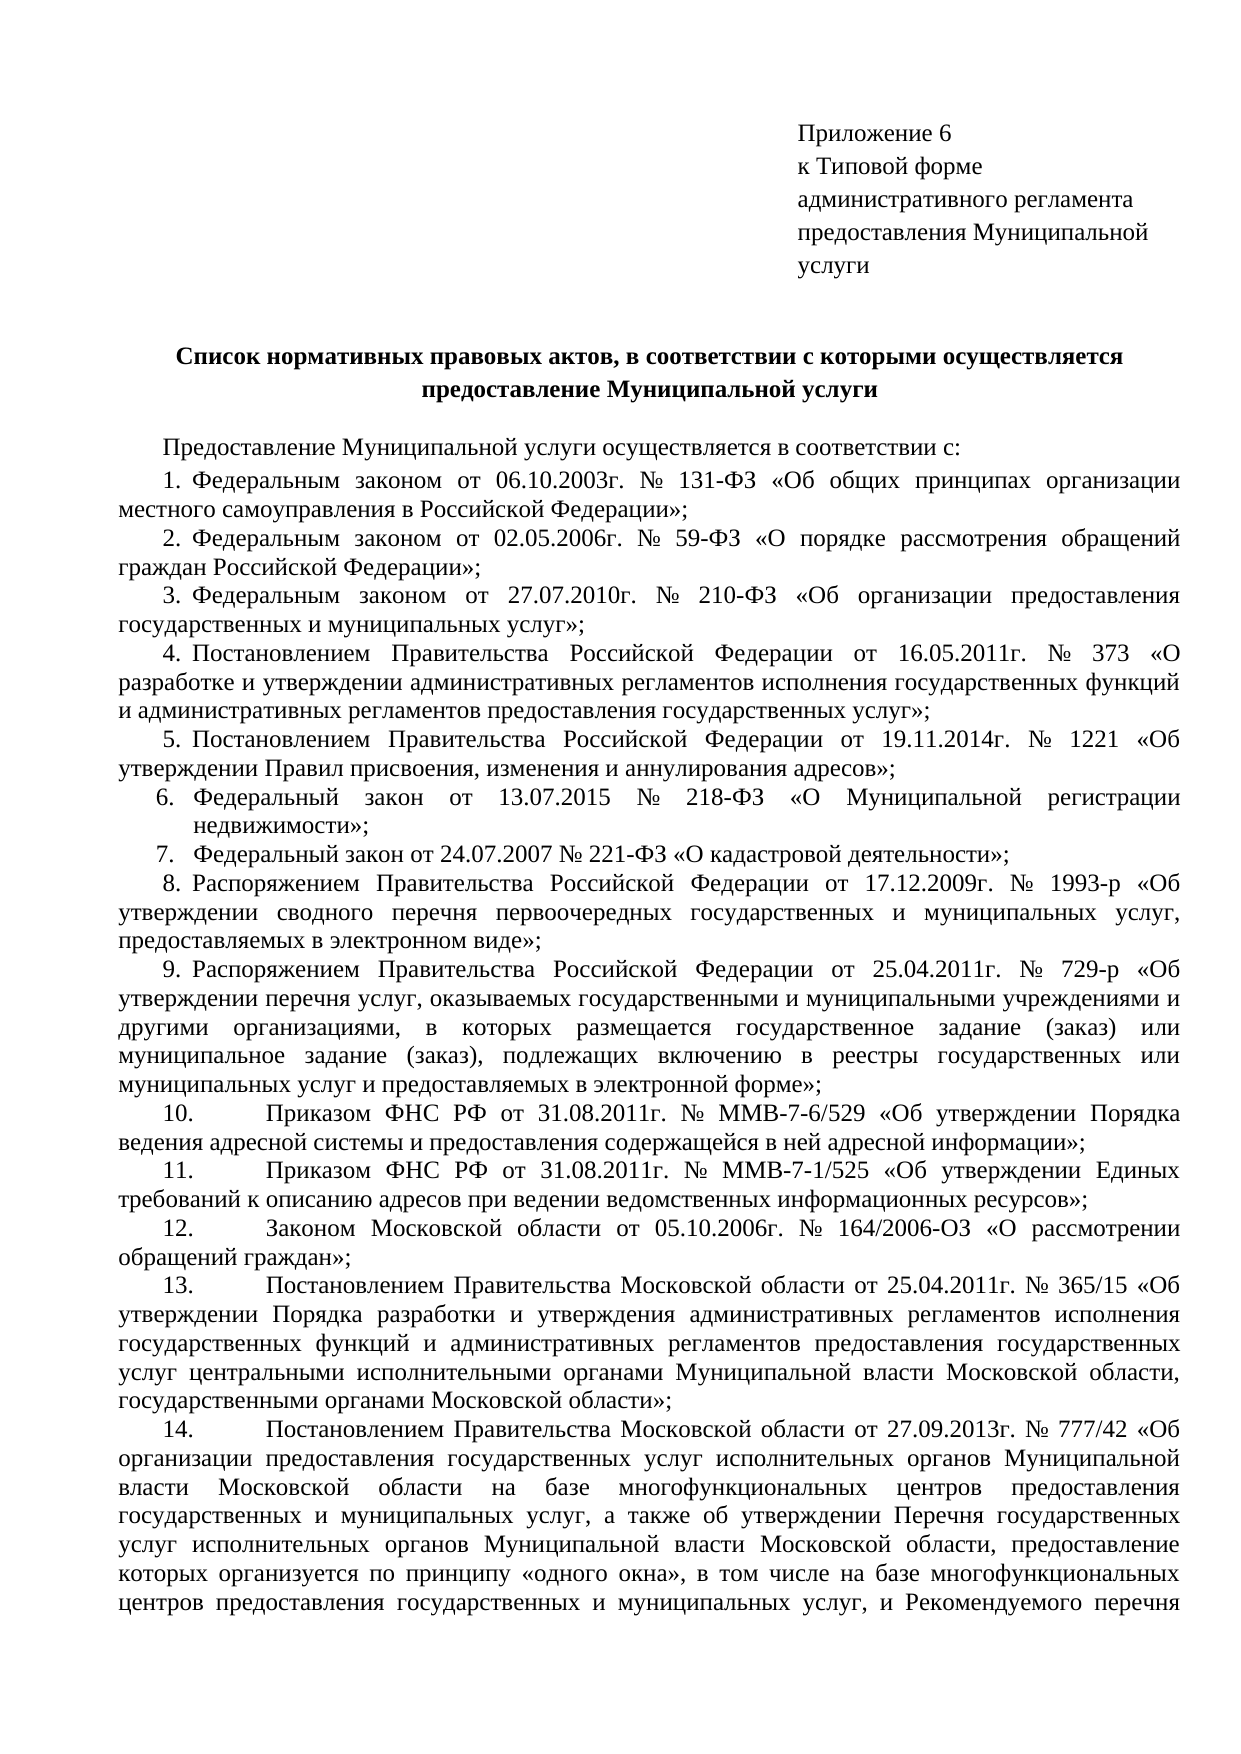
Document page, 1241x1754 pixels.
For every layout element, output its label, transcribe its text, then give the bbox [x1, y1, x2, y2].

list Распоряжением Правительства Российской Федерации от 17.12.2009г. № 1993-р «Об утверждении сводного перечня первоочередных государственных и муниципальных услуг, предоставляемых в электронном виде»; [118, 868, 1181, 954]
list Приказом ФНС РФ от 31.08.2011г. № ММВ-7-1/525 «Об утверждении Единых требований к описанию адресов при ведении ведомственных информационных ресурсов»; [118, 1155, 1181, 1213]
text Список нормативных правовых актов, в соответствии с которыми осуществляется предоставление Муниципальной услуги [118, 341, 1181, 403]
list Законом Московской области от 05.10.2006г. № 164/2006-ОЗ «О рассмотрении обращений граждан»; [118, 1213, 1181, 1270]
text Приложение 6 [797, 118, 1181, 147]
list Приказом ФНС РФ от 31.08.2011г. № ММВ-7-6/529 «Об утверждении Порядка ведения адресной системы и предоставления содержащейся в ней адресной информации»; [118, 1098, 1181, 1155]
list Федеральным законом от 06.10.2003г. № 131-ФЗ «Об общих принципах организации местного самоуправления в Российской Федерации»; [118, 465, 1181, 523]
list Постановлением Правительства Российской Федерации от 16.05.2011г. № 373 «О разработке и утверждении административных регламентов исполнения государственных функций и административных регламентов предоставления государственных услуг»; [118, 638, 1181, 724]
text к Типовой форме административного регламента предоставления Муниципальной услуги [797, 151, 1181, 279]
list Федеральный закон от 24.07.2007 № 221-ФЗ «О кадастровой деятельности»; [156, 839, 1181, 868]
list Распоряжением Правительства Российской Федерации от 25.04.2011г. № 729-р «Об утверждении перечня услуг, оказываемых государственными и муниципальными учреждениями и другими организациями, в которых размещается государственное задание (заказ) или муниципальное задание (заказ), подлежащих включению в реестры государственных или муниципальных услуг и предоставляемых в электронной форме»; [118, 954, 1181, 1098]
list Федеральный закон от 13.07.2015 № 218-ФЗ «О Муниципальной регистрации недвижимости»; [156, 782, 1181, 839]
text Предоставление Муниципальной услуги осуществляется в соответствии с: [118, 432, 1181, 461]
list Постановлением Правительства Московской области от 25.04.2011г. № 365/15 «Об утверждении Порядка разработки и утверждения административных регламентов исполнения государственных функций и административных регламентов предоставления государственных услуг центральными исполнительными органами Муниципальной власти Московской области, государственными органами Московской области»; [118, 1270, 1181, 1414]
list Постановлением Правительства Российской Федерации от 19.11.2014г. № 1221 «Об утверждении Правил присвоения, изменения и аннулирования адресов»; [118, 724, 1181, 782]
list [118, 1414, 1181, 1615]
list Федеральным законом от 02.05.2006г. № 59-ФЗ «О порядке рассмотрения обращений граждан Российской Федерации»; [118, 523, 1181, 580]
list Федеральным законом от 27.07.2010г. № 210-ФЗ «Об организации предоставления государственных и муниципальных услуг»; [118, 580, 1181, 638]
